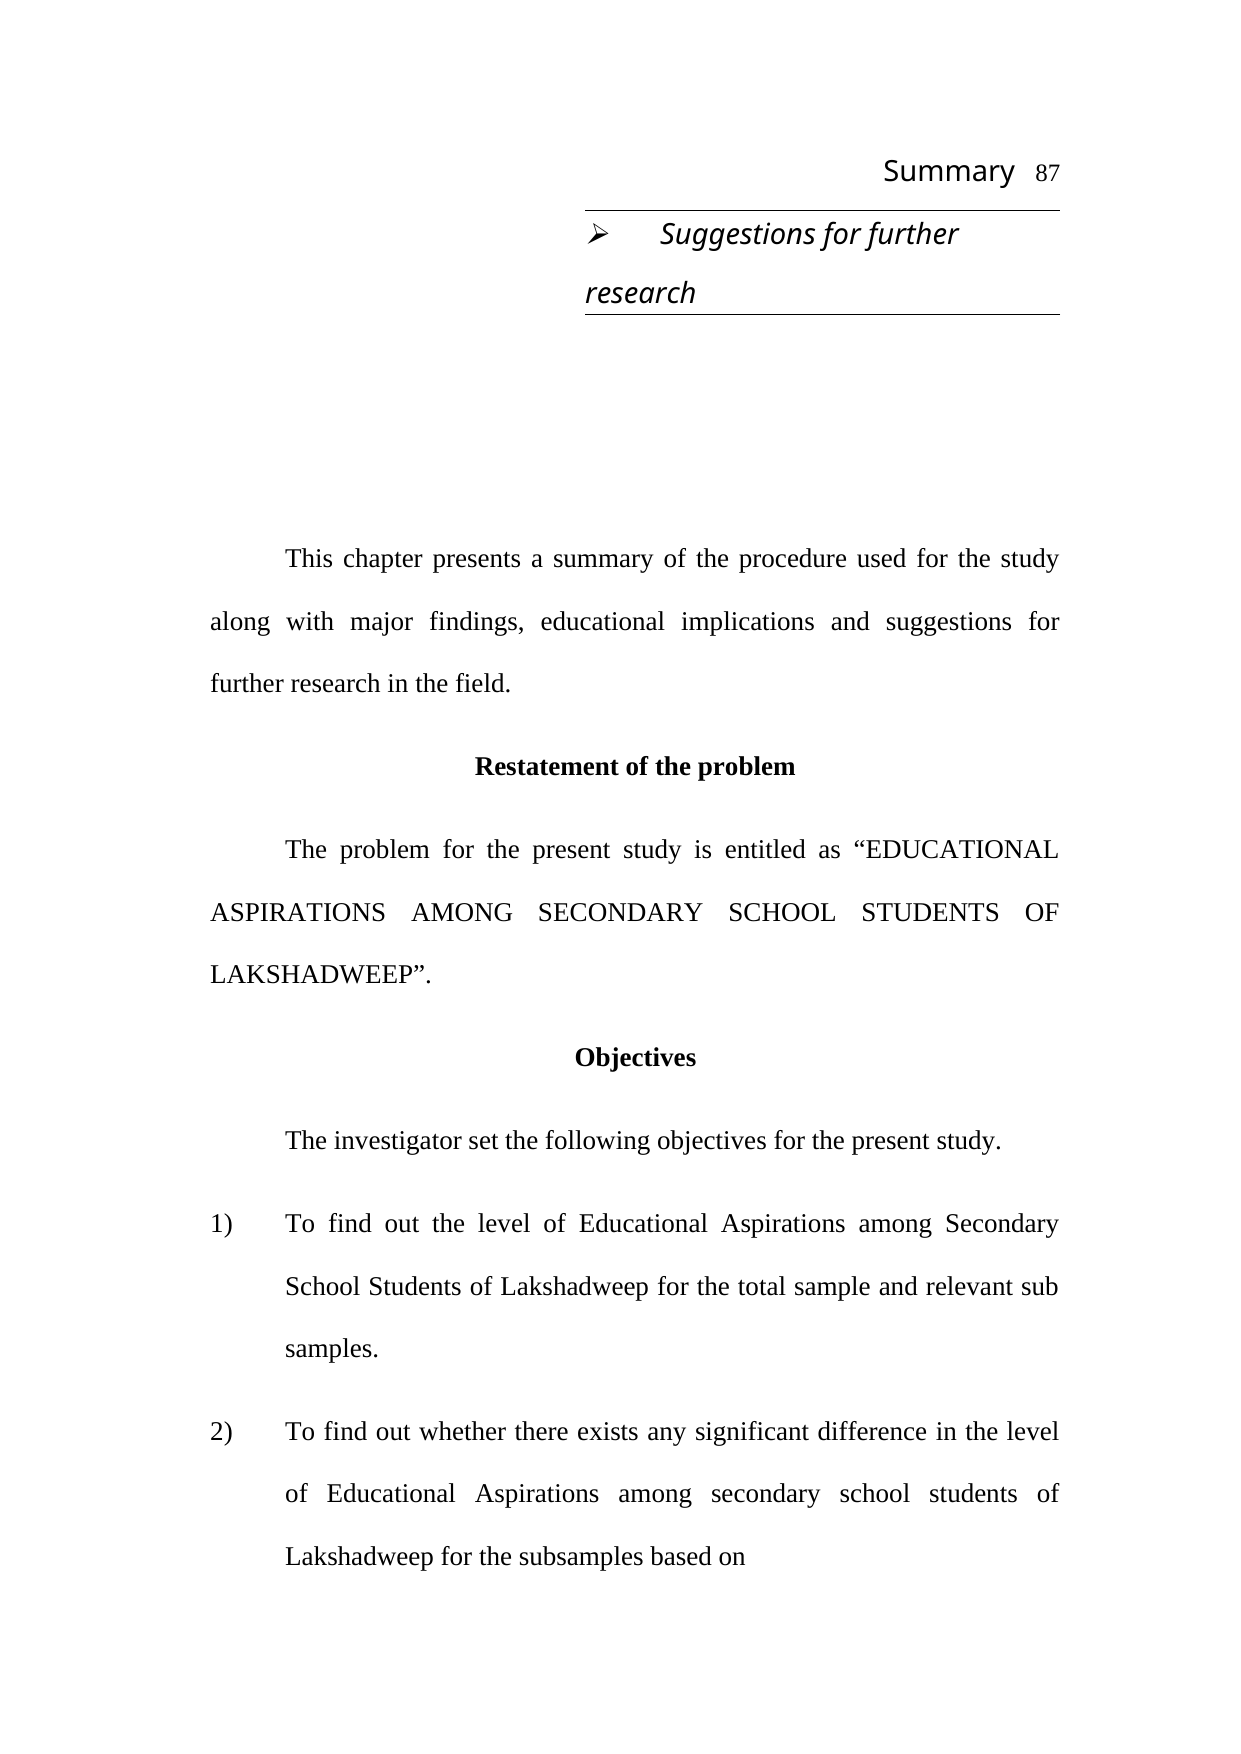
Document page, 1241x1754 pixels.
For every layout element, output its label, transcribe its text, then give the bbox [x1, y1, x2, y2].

text Objectives [210, 1041, 1060, 1072]
text The investigator set the following objectives for the present study. [210, 1124, 1060, 1155]
text This chapter presents a summary of the procedure used for the study along with major findings, educational implications and suggestions for further research in the field. [210, 543, 1060, 698]
text Restatement of the problem [210, 750, 1060, 781]
text 2) To find out whether there exists any significant difference in the level of Educational Aspirations among secondary school students of Lakshadweep for the subsamples based on [210, 1415, 1060, 1571]
text The problem for the present study is entitled as “EDUCATIONAL ASPIRATIONS AMONG SECONDARY SCHOOL STUDENTS OF LAKSHADWEEP”. [210, 833, 1060, 989]
list Suggestions for further research [585, 211, 1060, 314]
text 1) To find out the level of Educational Aspirations among Secondary School Students of Lakshadweep for the total sample and relevant sub samples. [210, 1207, 1060, 1363]
